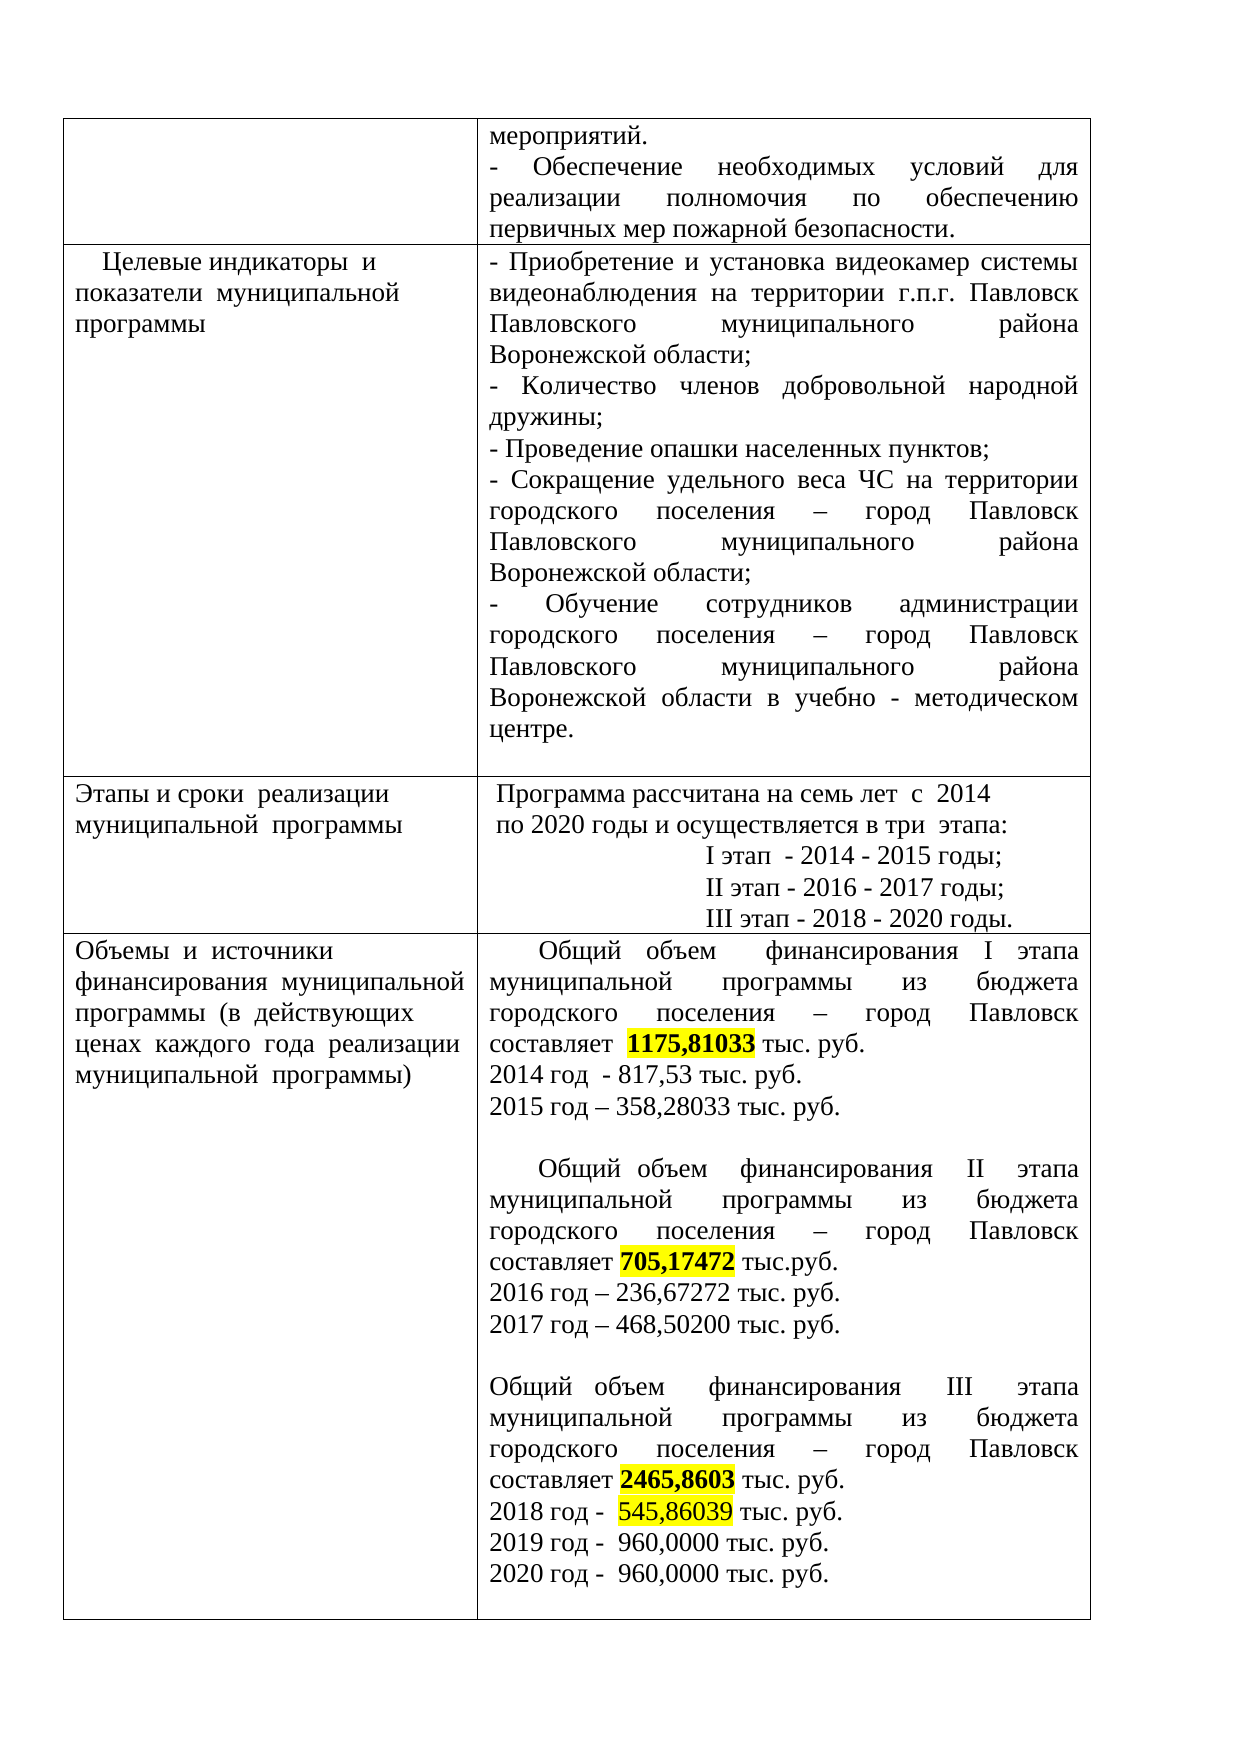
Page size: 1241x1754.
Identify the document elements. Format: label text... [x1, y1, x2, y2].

table_cell Программа рассчитана на семь лет с 2014 по 2020 годы и осуществляется в три этапа: I этап - 2014 - 2015 годы; II этап - 2016 - 2017 годы; III этап - 2018 - 2020 годы. [478, 777, 1090, 933]
table_cell Целевые индикаторы и показатели муниципальной программы [64, 245, 477, 776]
table_cell Этапы и сроки реализации муниципальной программы [64, 777, 477, 933]
table_cell - Приобретение и установка видеокамер системы видеонаблюдения на территории г.п.г. Павловск Павловского муниципального района Воронежской области; - Количество членов добровольной народной дружины; - Проведение опашки населенных пунктов; - Сокращение удельного веса ЧС на территории городского поселения – город Павловск Павловского муниципального района Воронежской области; - Обучение сотрудников администрации городского поселения – город Павловск Павловского муниципального района Воронежской области в учебно - методическом центре. [478, 245, 1090, 776]
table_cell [478, 934, 1090, 1619]
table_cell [64, 934, 477, 1619]
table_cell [478, 119, 1090, 244]
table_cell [64, 119, 477, 244]
